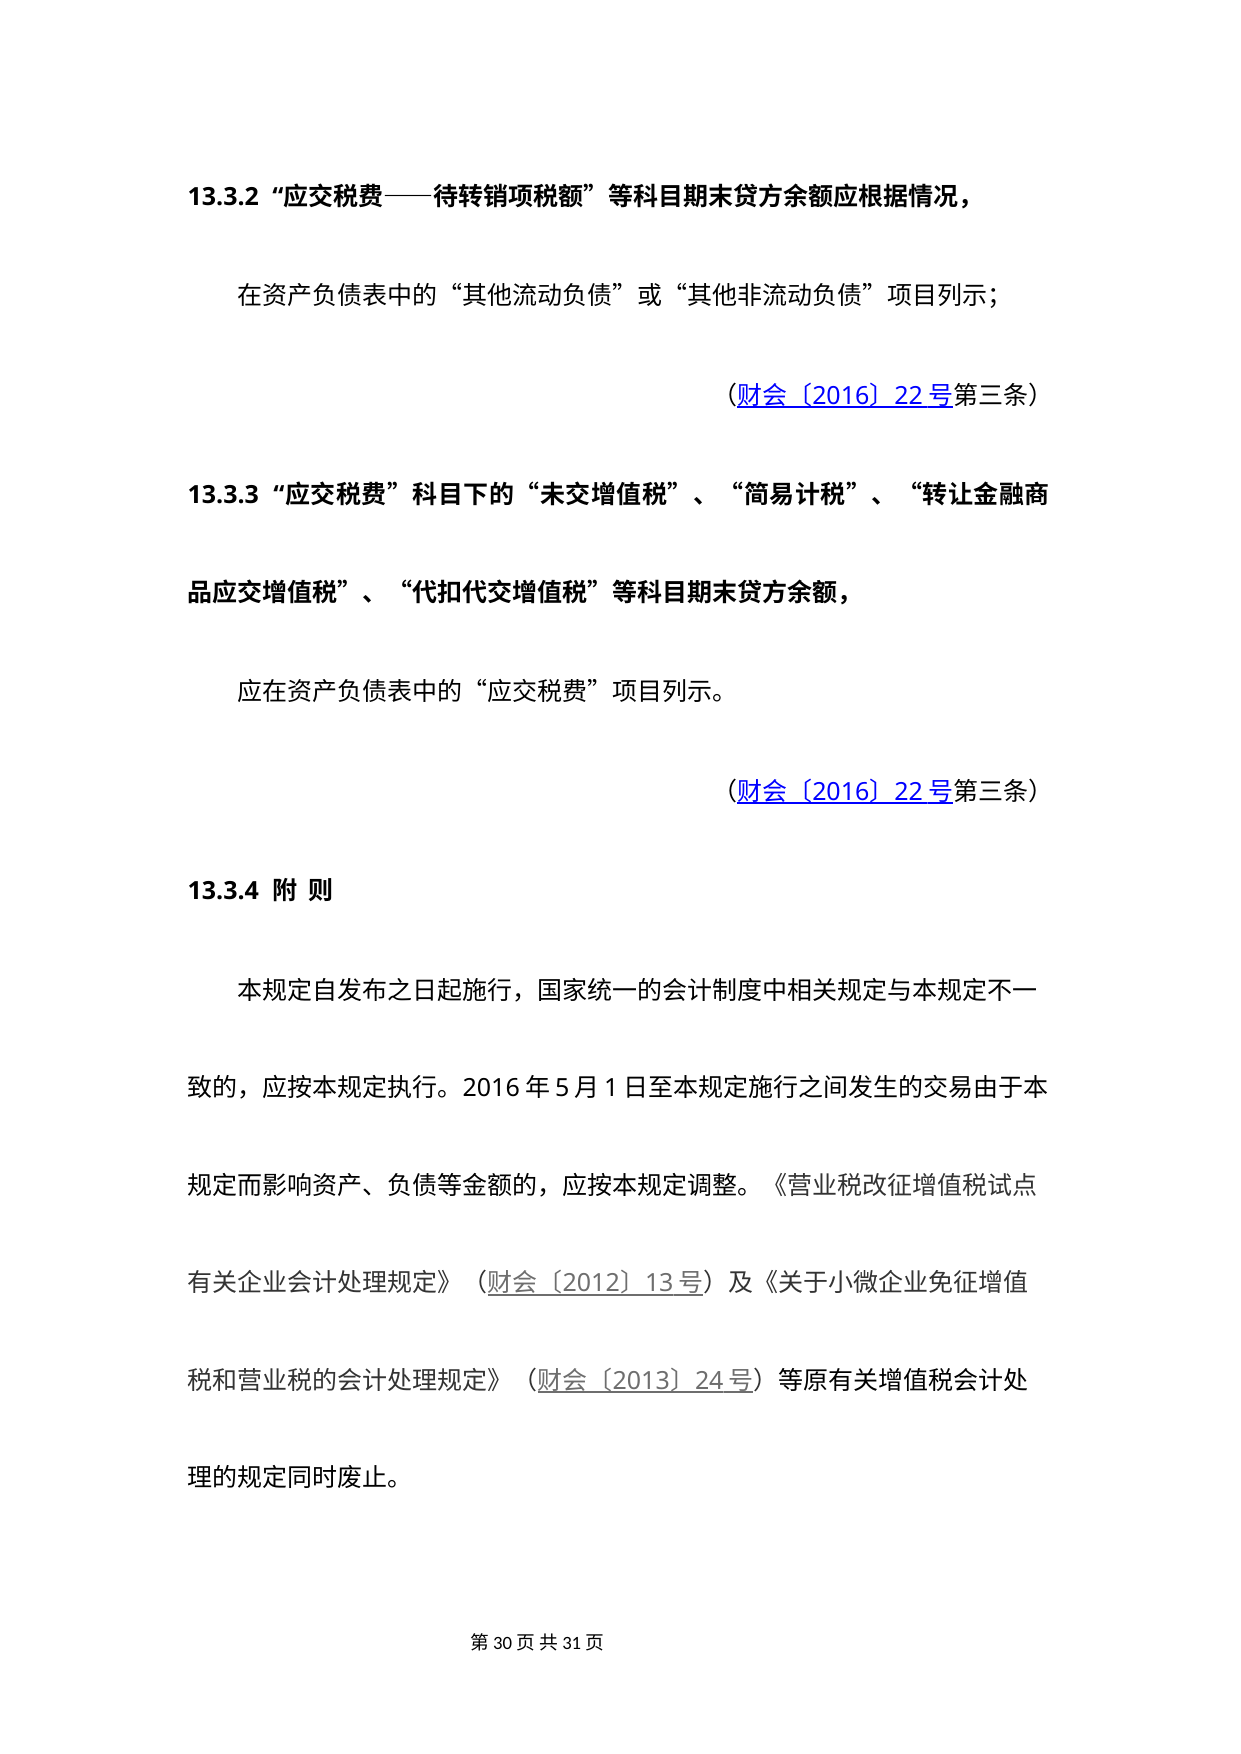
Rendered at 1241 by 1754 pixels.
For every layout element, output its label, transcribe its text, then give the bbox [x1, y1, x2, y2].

text 应在资产负债表中的“应交税费”项目列示。 [187, 657, 1053, 722]
text （财会〔2016〕22号第三条） [187, 757, 1053, 822]
text 本规定自发布之日起施行，国家统一的会计制度中相关规定与本规定不一致的，应按本规定执行。2016年5月1日至本规定施行之间发生的交易由于本规定而影响资产、负债等金额的，应按本规定调整。《营业税改征增值税试点有关企业会计处理规定》（财会〔2012〕13号）及《关于小微企业免征增值税和营业税的会计处理规定》（财会〔2013〕24号）等原有关增值税会计处理的规定同时废止。 [187, 956, 1053, 1508]
subtitle 13.3.2 “应交税费——待转销项税额”等科目期末贷方余额应根据情况， [187, 162, 1053, 227]
text 在资产负债表中的“其他流动负债”或“其他非流动负债”项目列示； [187, 261, 1053, 326]
subtitle 13.3.4 附 则 [187, 856, 1053, 921]
subtitle 13.3.3 “应交税费”科目下的“未交增值税”、“简易计税”、“转让金融商品应交增值税”、“代扣代交增值税”等科目期末贷方余额， [187, 460, 1053, 623]
text （财会〔2016〕22号第三条） [187, 361, 1053, 426]
